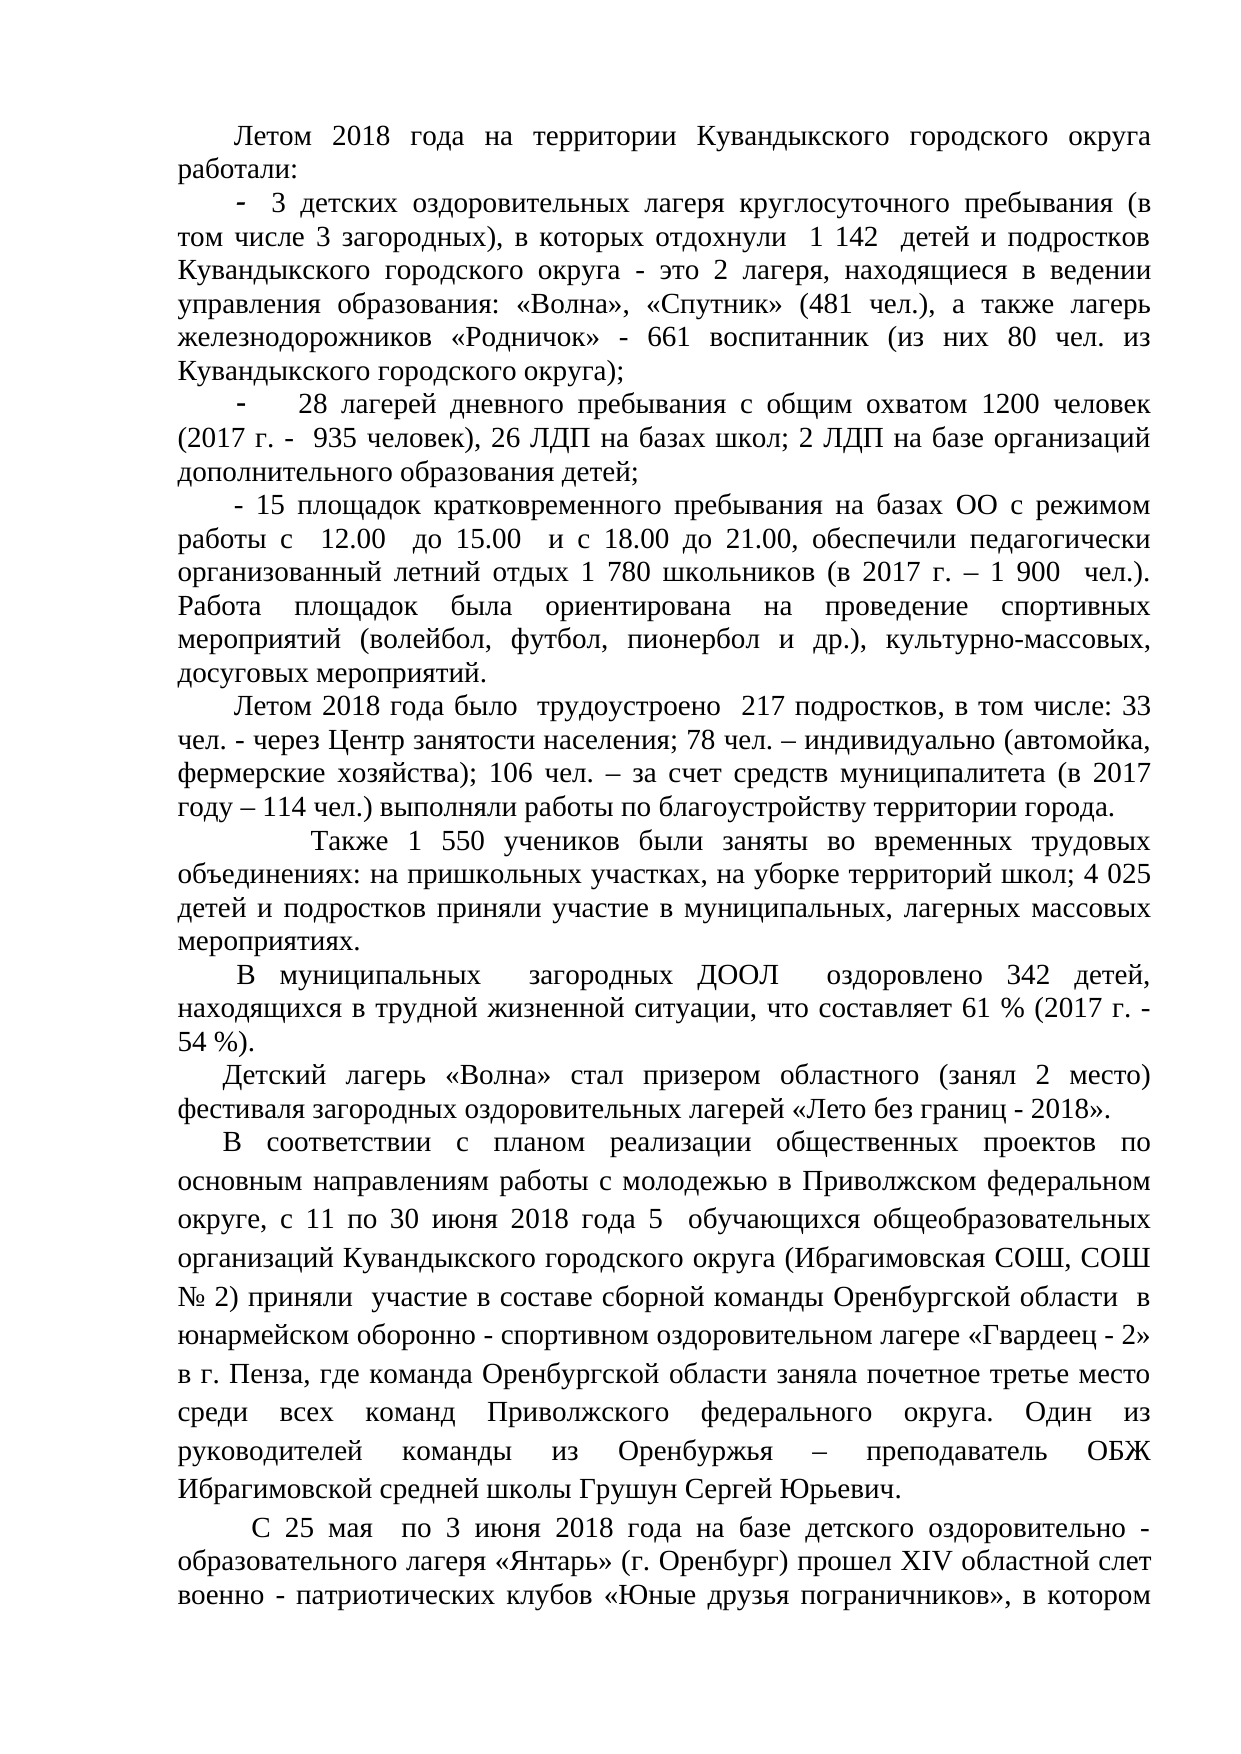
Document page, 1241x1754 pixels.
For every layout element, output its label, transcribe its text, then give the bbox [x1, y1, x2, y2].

text Летом 2018 года было трудоустроено 217 подростков, в том числе: 33 чел. - через Центр занятости населения; 78 чел. – индивидуально (автомойка, фермерские хозяйства); 106 чел. – за счет средств муниципалитета (в 2017 году – 114 чел.) выполняли работы по благоустройству территории города. [177, 688, 1152, 823]
list 28 лагерей дневного пребывания с общим охватом 1200 человек (2017 г. - 935 человек), 26 ЛДП на базах школ; 2 ЛДП на базе организаций дополнительного образования детей; [177, 387, 1152, 487]
list 3 детских оздоровительных лагеря круглосуточного пребывания (в том числе 3 загородных), в которых отдохнули 1 142 детей и подростков Кувандыкского городского округа - это 2 лагеря, находящиеся в ведении управления образования: «Волна», «Спутник» (481 чел.), а также лагерь железнодорожников «Родничок» - 661 воспитанник (из них 80 чел. из Кувандыкского городского округа); [177, 185, 1152, 387]
text Детский лагерь «Волна» стал призером областного (занял 2 место) фестиваля загородных оздоровительных лагерей «Лето без границ - 2018». [177, 1057, 1152, 1124]
text Летом 2018 года на территории Кувандыкского городского округа работали: [177, 118, 1152, 185]
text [177, 1510, 1152, 1611]
text В муниципальных загородных ДООЛ оздоровлено 342 детей, находящихся в трудной жизненной ситуации, что составляет 61 % (2017 г. - 54 %). [177, 957, 1152, 1057]
text Также 1 550 учеников были заняты во временных трудовых объединениях: на пришкольных участках, на уборке территорий школ; 4 025 детей и подростков приняли участие в муниципальных, лагерных массовых мероприятиях. [177, 823, 1152, 957]
text В соответствии с планом реализации общественных проектов по основным направлениям работы с молодежью в Приволжском федеральном округе, с 11 по 30 июня 2018 года 5 обучающихся общеобразовательных организаций Кувандыкского городского округа (Ибрагимовская СОШ, СОШ № 2) приняли участие в составе сборной команды Оренбургской области в юнармейском оборонно - спортивном оздоровительном лагере «Гвардеец - 2» в г. Пенза, где команда Оренбургской области заняла почетное третье место среди всех команд Приволжского федерального округа. Один из руководителей команды из Оренбуржья – преподаватель ОБЖ Ибрагимовской средней школы Грушун Сергей Юрьевич. [177, 1124, 1152, 1505]
text - 15 площадок кратковременного пребывания на базах ОО с режимом работы с 12.00 до 15.00 и с 18.00 до 21.00, обеспечили педагогически организованный летний отдых 1 780 школьников (в 2017 г. – 1 900 чел.). Работа площадок была ориентирована на проведение спортивных мероприятий (волейбол, футбол, пионербол и др.), культурно-массовых, досуговых мероприятий. [177, 487, 1152, 688]
